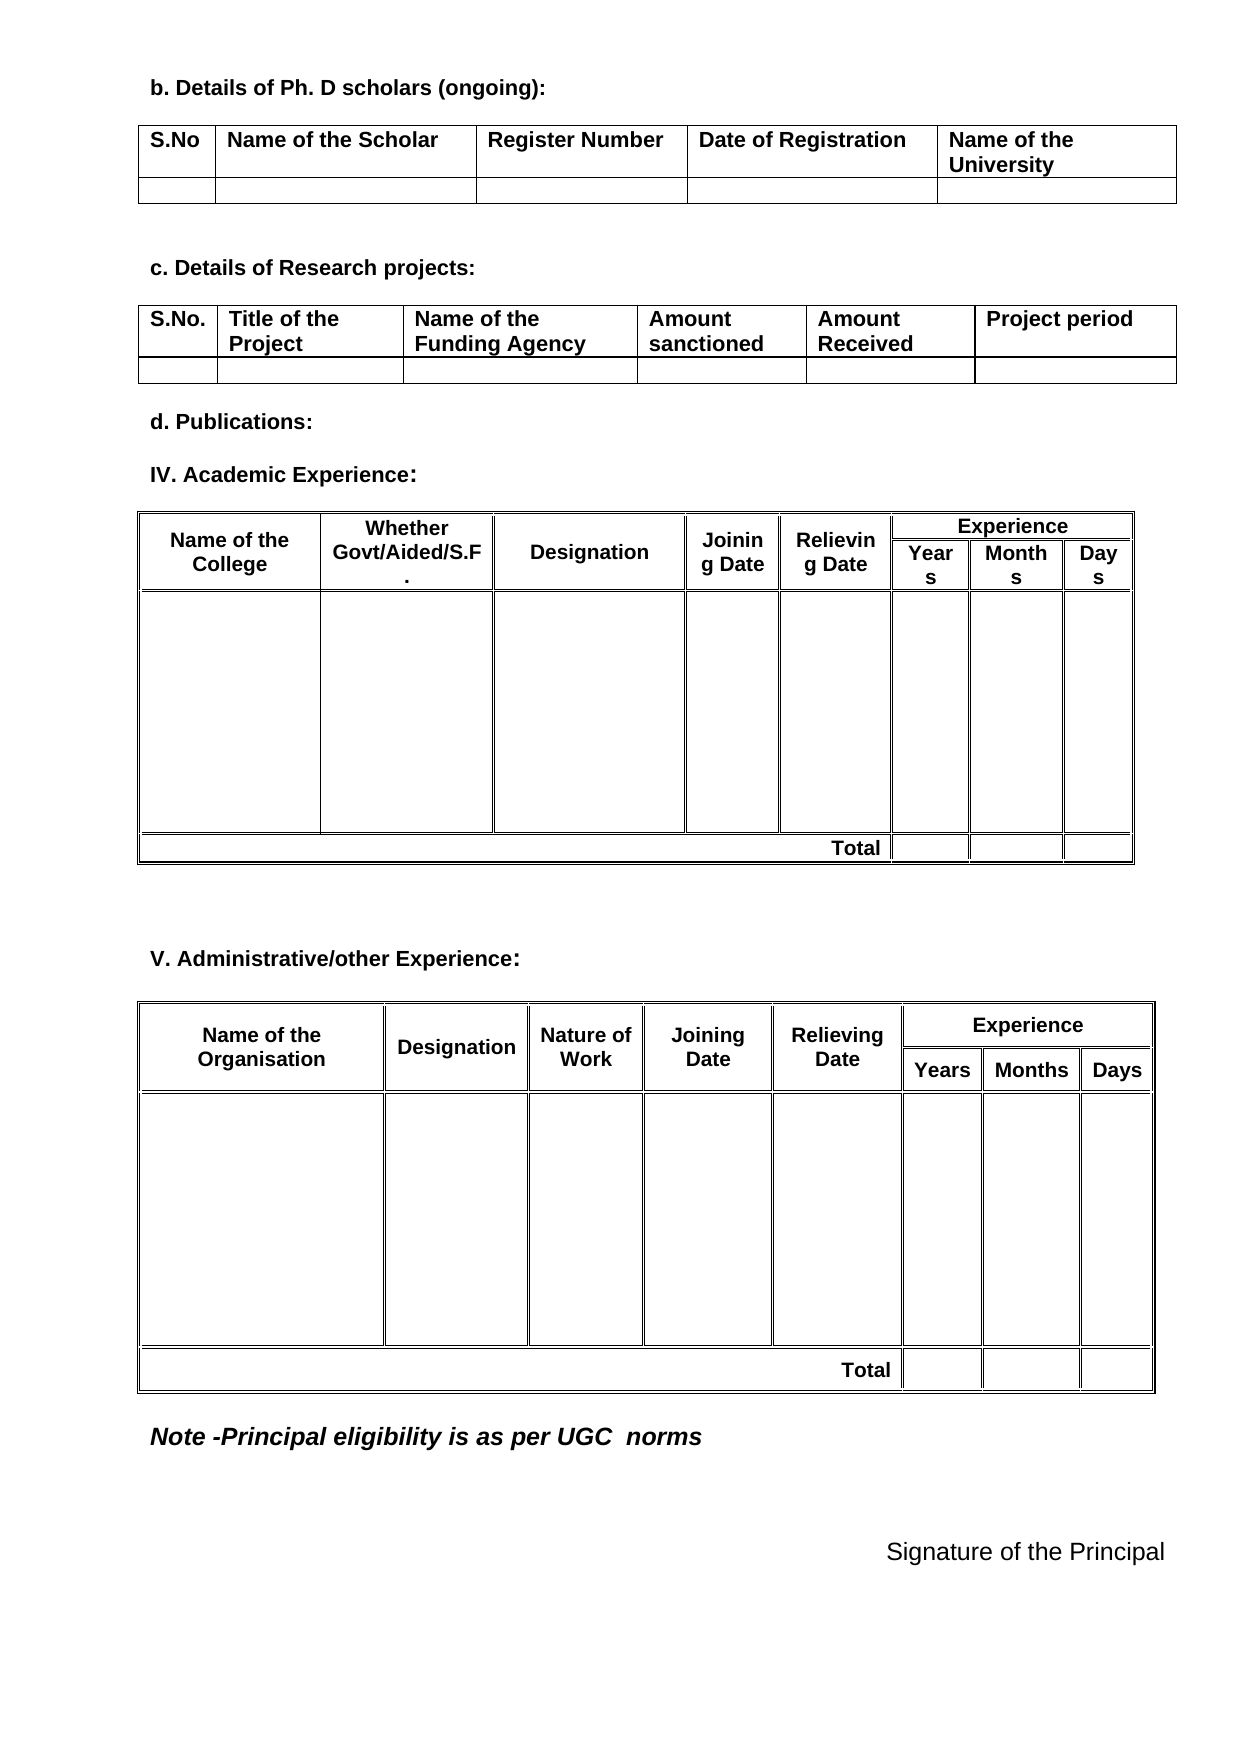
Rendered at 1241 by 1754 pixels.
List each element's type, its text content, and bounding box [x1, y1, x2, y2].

table_header Whether Govt/Aided/S.F. [321, 514, 493, 589]
table_cell [1063, 832, 1132, 861]
table_header Name of the Funding Agency [404, 306, 637, 356]
table_header S.No [139, 126, 215, 177]
table_cell [893, 592, 968, 832]
table_header Name of the University [938, 126, 1176, 177]
table_header Joining Date [643, 1002, 773, 1090]
table_cell [386, 1094, 527, 1345]
table_cell [645, 1094, 771, 1345]
table_cell [892, 835, 969, 861]
table_header Amount Received [807, 306, 974, 356]
table_cell [139, 1090, 385, 1345]
table_cell [139, 589, 320, 832]
table_cell [218, 358, 403, 383]
table_cell [495, 592, 684, 832]
table_cell Months [971, 541, 1062, 589]
table_header Experience [902, 1004, 1152, 1046]
table_cell [530, 1094, 642, 1345]
table_cell [688, 178, 937, 203]
table_cell [1081, 1345, 1154, 1390]
table_header Experience [892, 514, 1132, 538]
text V. Administrative/other Experience: [150, 943, 1165, 972]
table_cell Years [904, 1049, 981, 1090]
text IV. Academic Experience: [150, 459, 1165, 488]
table_cell Days [1063, 538, 1134, 589]
table_cell [1081, 1090, 1154, 1345]
table_header Name of the Organisation [140, 1002, 385, 1090]
table_cell [638, 358, 806, 383]
table_header Nature of Work [529, 1004, 643, 1090]
table_cell [984, 1094, 1079, 1345]
table_header Relieving Date [773, 1004, 902, 1090]
table_header Designation [385, 1004, 528, 1090]
table_cell [983, 1345, 1081, 1390]
table_cell Months [984, 1049, 1079, 1090]
table_cell Years [893, 541, 968, 589]
table_cell [938, 178, 1176, 203]
table_header Joining Date [686, 512, 780, 589]
table_cell [781, 592, 890, 832]
table_cell [774, 1094, 901, 1345]
table_header Register Number [477, 126, 687, 177]
table_header Name of the College [140, 514, 320, 589]
table_cell [976, 358, 1176, 383]
table_header Designation [493, 512, 686, 589]
table_cell [1063, 589, 1134, 832]
table_cell [807, 358, 974, 383]
table_cell [321, 592, 492, 832]
table_cell [139, 178, 215, 203]
text c. Details of Research projects: [150, 254, 1165, 280]
table_header Name of the Scholar [216, 126, 476, 177]
table_cell [139, 358, 217, 383]
table_cell [969, 835, 1063, 861]
table_header Title of the Project [218, 306, 403, 356]
table_cell [971, 592, 1062, 832]
table_header Relieving Date [780, 512, 892, 589]
table_cell Total [140, 832, 892, 861]
text d. Publications: [150, 409, 1165, 434]
table_cell [902, 1349, 982, 1390]
table_cell Total [139, 1345, 902, 1390]
table_header Amount sanctioned [638, 306, 806, 356]
table_cell [477, 178, 687, 203]
text 5b. Details of Ph. D scholars (ongoing): [150, 75, 1165, 100]
text Note -Principal eligibility is as per UGC norms [150, 1422, 1165, 1451]
table_header Project period [976, 306, 1176, 356]
text Signature of the Principal [150, 1537, 1165, 1566]
table_cell [404, 358, 637, 383]
table_cell Days [1082, 1046, 1152, 1090]
table_cell [904, 1094, 981, 1345]
table_cell [216, 178, 476, 203]
table_header S.No. [139, 306, 217, 356]
table_cell [687, 592, 778, 832]
table_header Date of Registration [688, 126, 937, 177]
